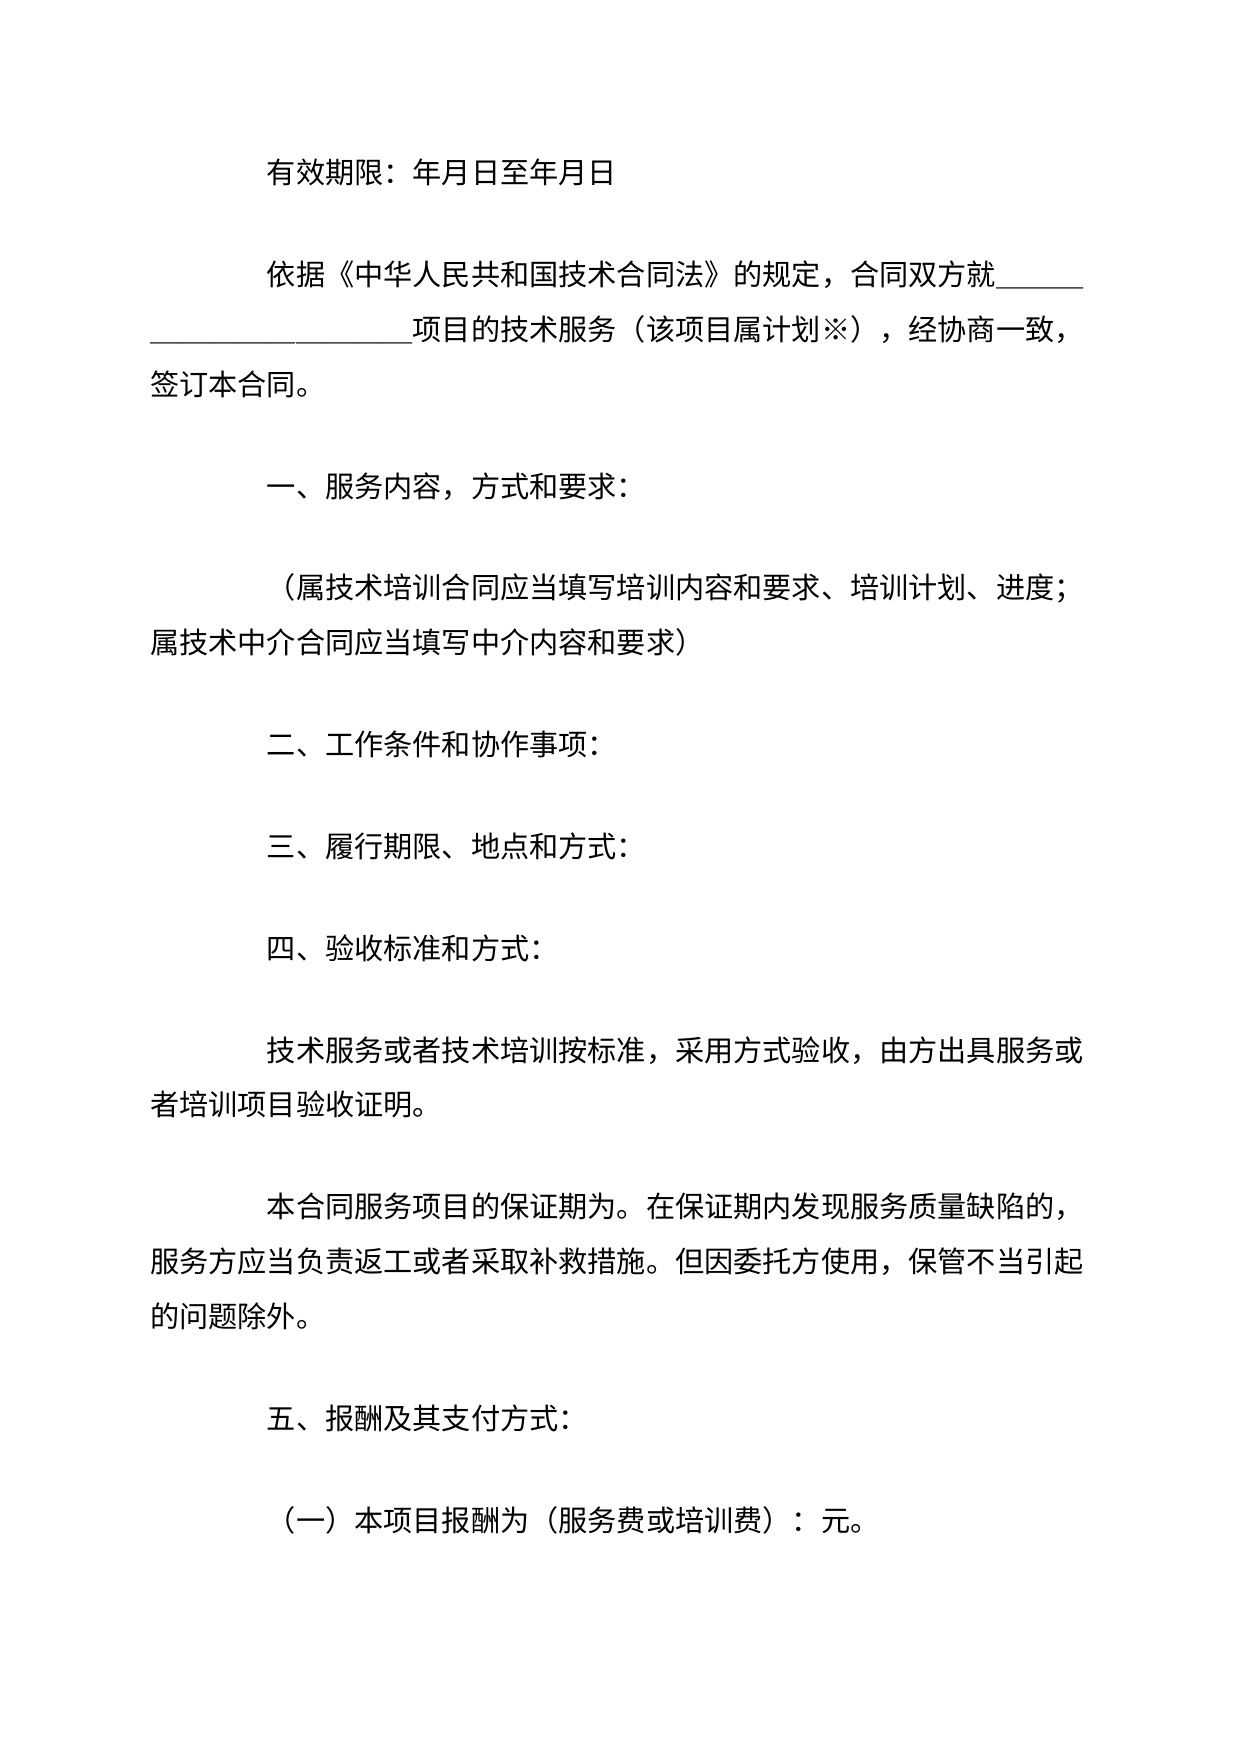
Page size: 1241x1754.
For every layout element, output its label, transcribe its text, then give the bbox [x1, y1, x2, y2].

text 依据《中华人民共和国技术合同法》的规定，合同双方就＿＿＿＿＿＿＿＿＿＿＿＿项目的技术服务（该项目属计划※），经协商一致，签订本合同。 [150, 252, 1090, 404]
text 三、履行期限、地点和方式： [150, 823, 1090, 866]
text 本合同服务项目的保证期为。在保证期内发现服务质量缺陷的，服务方应当负责返工或者采取补救措施。但因委托方使用，保管不当引起的问题除外。 [150, 1184, 1090, 1336]
text 技术服务或者技术培训按标准，采用方式验收，由方出具服务或者培训项目验收证明。 [150, 1027, 1090, 1124]
text 二、工作条件和协作事项： [150, 722, 1090, 764]
text （一）本项目报酬为（服务费或培训费）：元。 [150, 1497, 1090, 1539]
text 四、验收标准和方式： [150, 925, 1090, 968]
text （属技术培训合同应当填写培训内容和要求、培训计划、进度；属技术中介合同应当填写中介内容和要求） [150, 565, 1090, 662]
text 五、报酬及其支付方式： [150, 1395, 1090, 1438]
text 一、服务内容，方式和要求： [150, 463, 1090, 506]
text 有效期限：年月日至年月日 [150, 150, 1090, 192]
